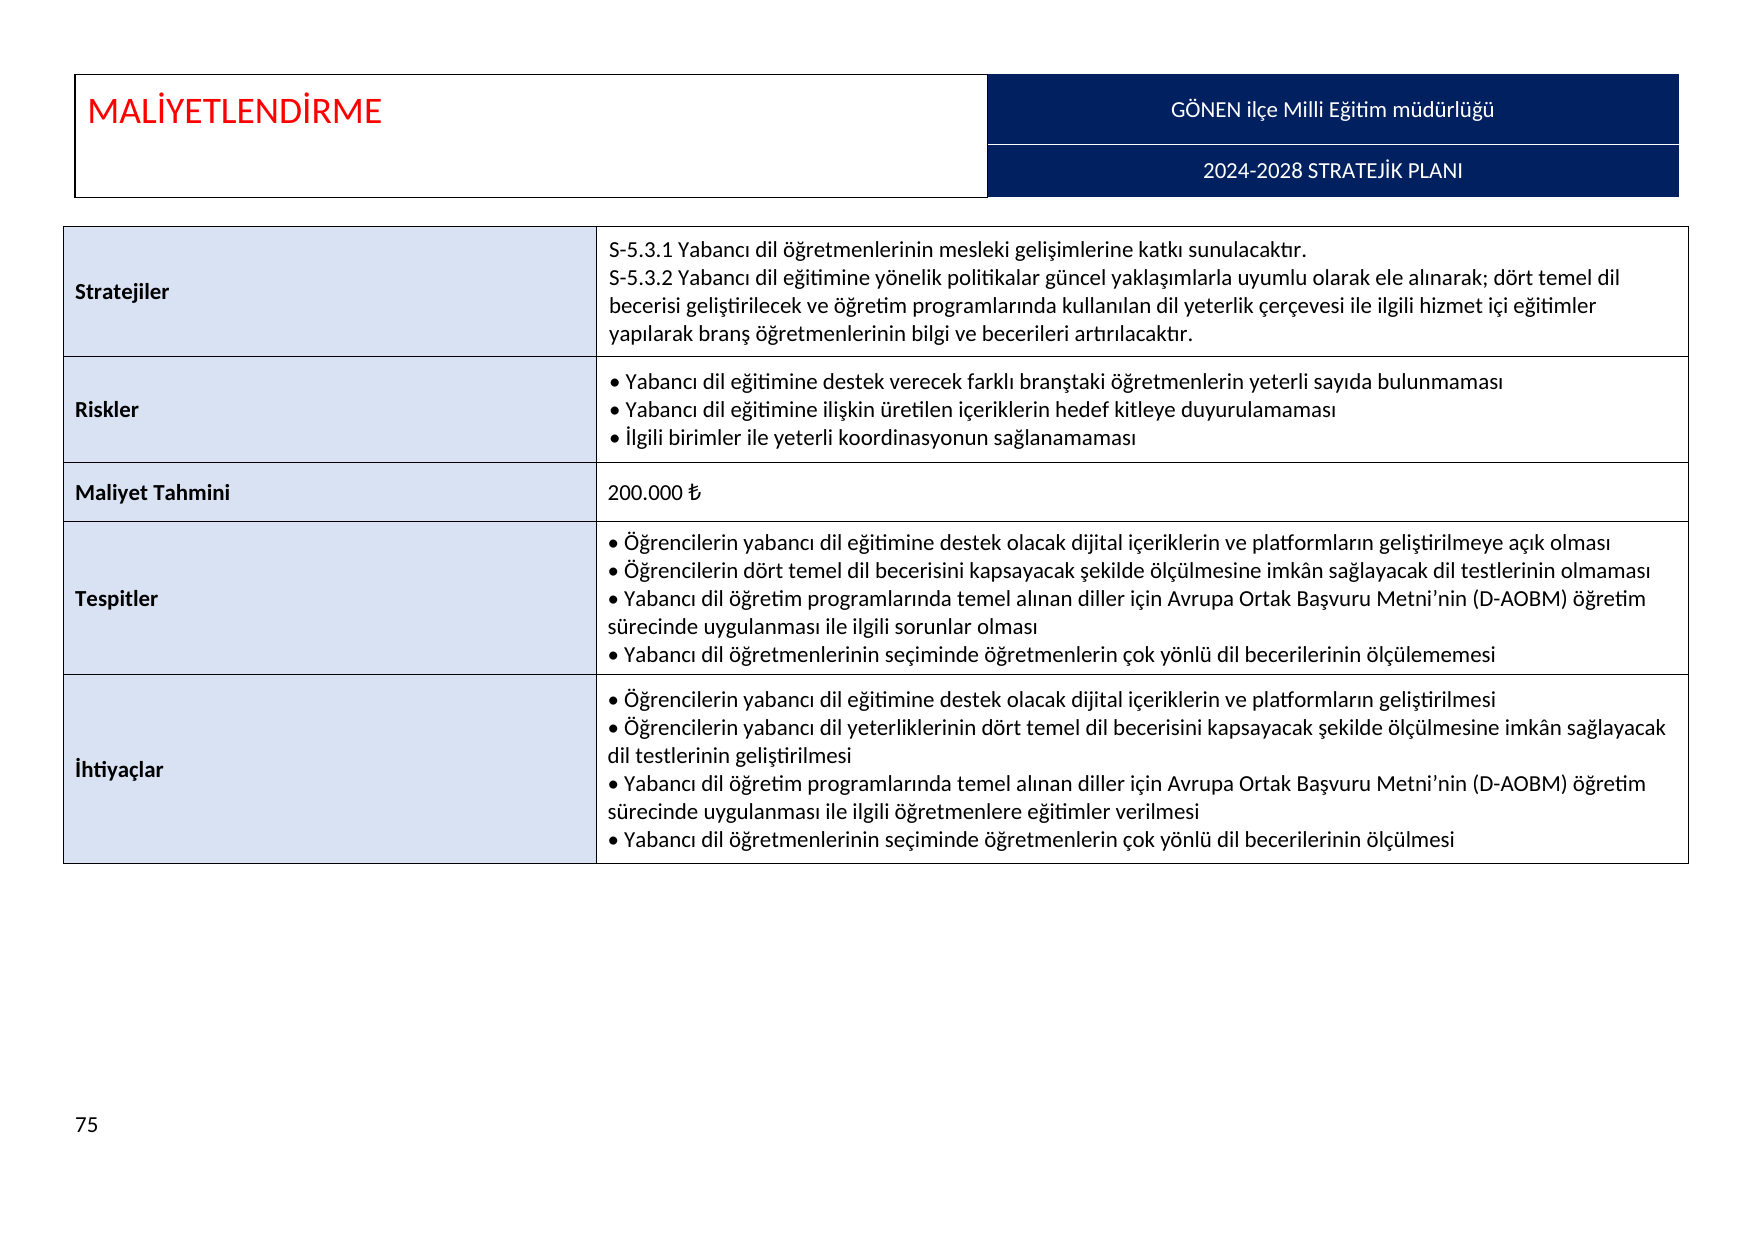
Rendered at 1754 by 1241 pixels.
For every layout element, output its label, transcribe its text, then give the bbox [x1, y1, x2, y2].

table_cell 200.000 ₺ [597, 463, 1688, 521]
table_cell S-5.3.1 Yabancı dil öğretmenlerinin mesleki gelişimlerine katkı sunulacaktır. S-5.3.2 Yabancı dil eğitimine yönelik politikalar güncel yaklaşımlarla uyumlu olarak ele alınarak; dört temel dil becerisi geliştirilecek ve öğretim programlarında kullanılan dil yeterlik çerçevesi ile ilgili hizmet içi eğitimler yapılarak branş öğretmenlerinin bilgi ve becerileri artırılacaktır. [597, 227, 1688, 356]
table_cell • Öğrencilerin yabancı dil eğitimine destek olacak dijital içeriklerin ve platformların geliştirilmesi • Öğrencilerin yabancı dil yeterliklerinin dört temel dil becerisini kapsayacak şekilde ölçülmesine imkân sağlayacak dil testlerinin geliştirilmesi • Yabancı dil öğretim programlarında temel alınan diller için Avrupa Ortak Başvuru Metni’nin (D-AOBM) öğretim sürecinde uygulanması ile ilgili öğretmenlere eğitimler verilmesi • Yabancı dil öğretmenlerinin seçiminde öğretmenlerin çok yönlü dil becerilerinin ölçülmesi [597, 675, 1688, 863]
table_cell • Yabancı dil eğitimine destek verecek farklı branştaki öğretmenlerin yeterli sayıda bulunmaması • Yabancı dil eğitimine ilişkin üretilen içeriklerin hedef kitleye duyurulamaması • İlgili birimler ile yeterli koordinasyonun sağlanamaması [597, 357, 1688, 462]
table_cell İhtiyaçlar [64, 675, 596, 863]
table_cell Riskler [64, 357, 596, 462]
table_cell Maliyet Tahmini [64, 463, 596, 521]
table_cell Tespitler [64, 522, 596, 674]
table_cell • Öğrencilerin yabancı dil eğitimine destek olacak dijital içeriklerin ve platformların geliştirilmeye açık olması • Öğrencilerin dört temel dil becerisini kapsayacak şekilde ölçülmesine imkân sağlayacak dil testlerinin olmaması • Yabancı dil öğretim programlarında temel alınan diller için Avrupa Ortak Başvuru Metni’nin (D-AOBM) öğretim sürecinde uygulanması ile ilgili sorunlar olması • Yabancı dil öğretmenlerinin seçiminde öğretmenlerin çok yönlü dil becerilerinin ölçülememesi [597, 522, 1688, 674]
table_cell Stratejiler [64, 227, 596, 356]
